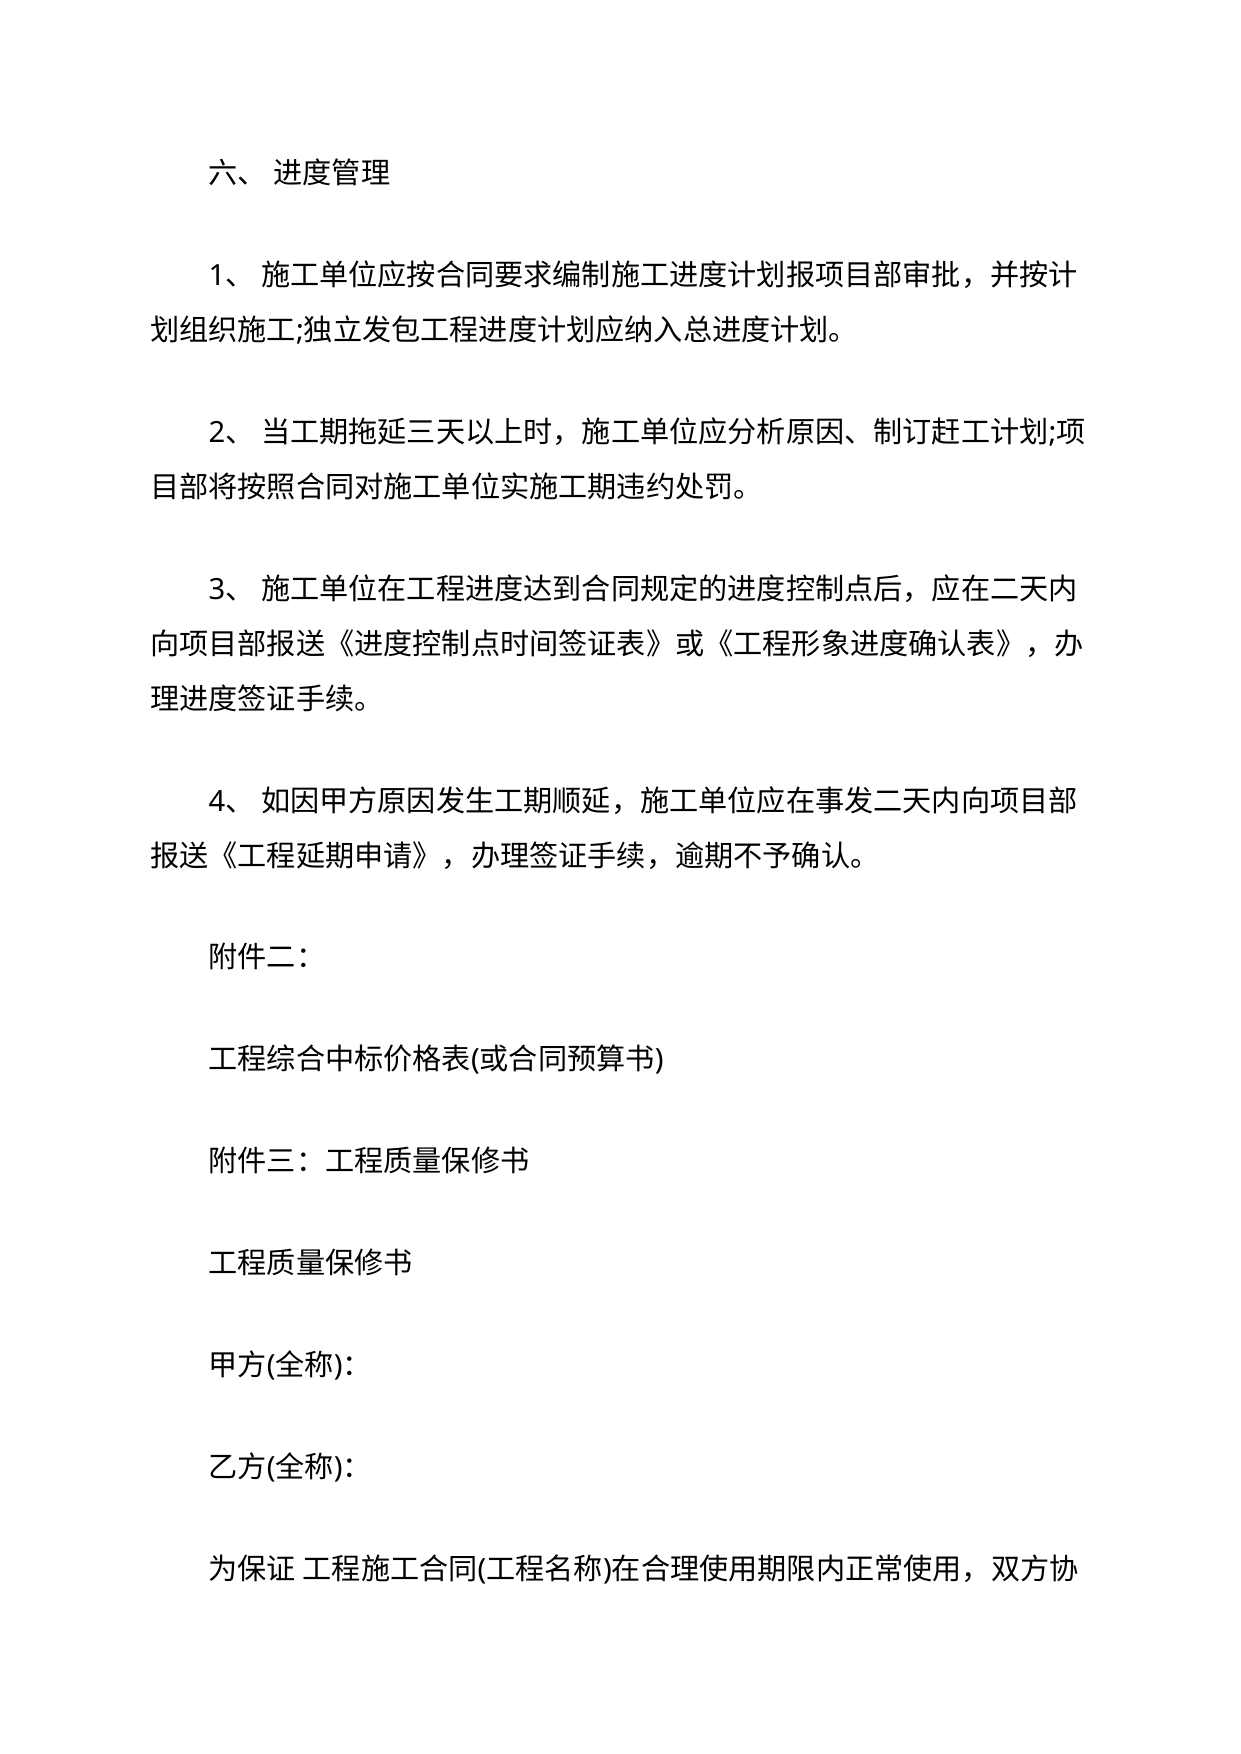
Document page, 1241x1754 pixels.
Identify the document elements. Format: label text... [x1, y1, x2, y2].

text 3、 施工单位在工程进度达到合同规定的进度控制点后，应在二天内向项目部报送《进度控制点时间签证表》或《工程形象进度确认表》，办理进度签证手续。 [150, 566, 1090, 718]
text 工程综合中标价格表(或合同预算书) [150, 1036, 1090, 1078]
text 附件二： [150, 934, 1090, 976]
text 附件三：工程质量保修书 [150, 1138, 1090, 1180]
text 4、 如因甲方原因发生工期顺延，施工单位应在事发二天内向项目部报送《工程延期申请》，办理签证手续，逾期不予确认。 [150, 777, 1090, 874]
text 2、 当工期拖延三天以上时，施工单位应分析原因、制订赶工计划;项目部将按照合同对施工单位实施工期违约处罚。 [150, 409, 1090, 506]
text 1、 施工单位应按合同要求编制施工进度计划报项目部审批，并按计划组织施工;独立发包工程进度计划应纳入总进度计划。 [150, 252, 1090, 349]
text 工程质量保修书 [150, 1239, 1090, 1282]
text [150, 1545, 1090, 1588]
text 甲方(全称)： [150, 1341, 1090, 1384]
text 六、 进度管理 [150, 150, 1090, 192]
text 乙方(全称)： [150, 1443, 1090, 1486]
